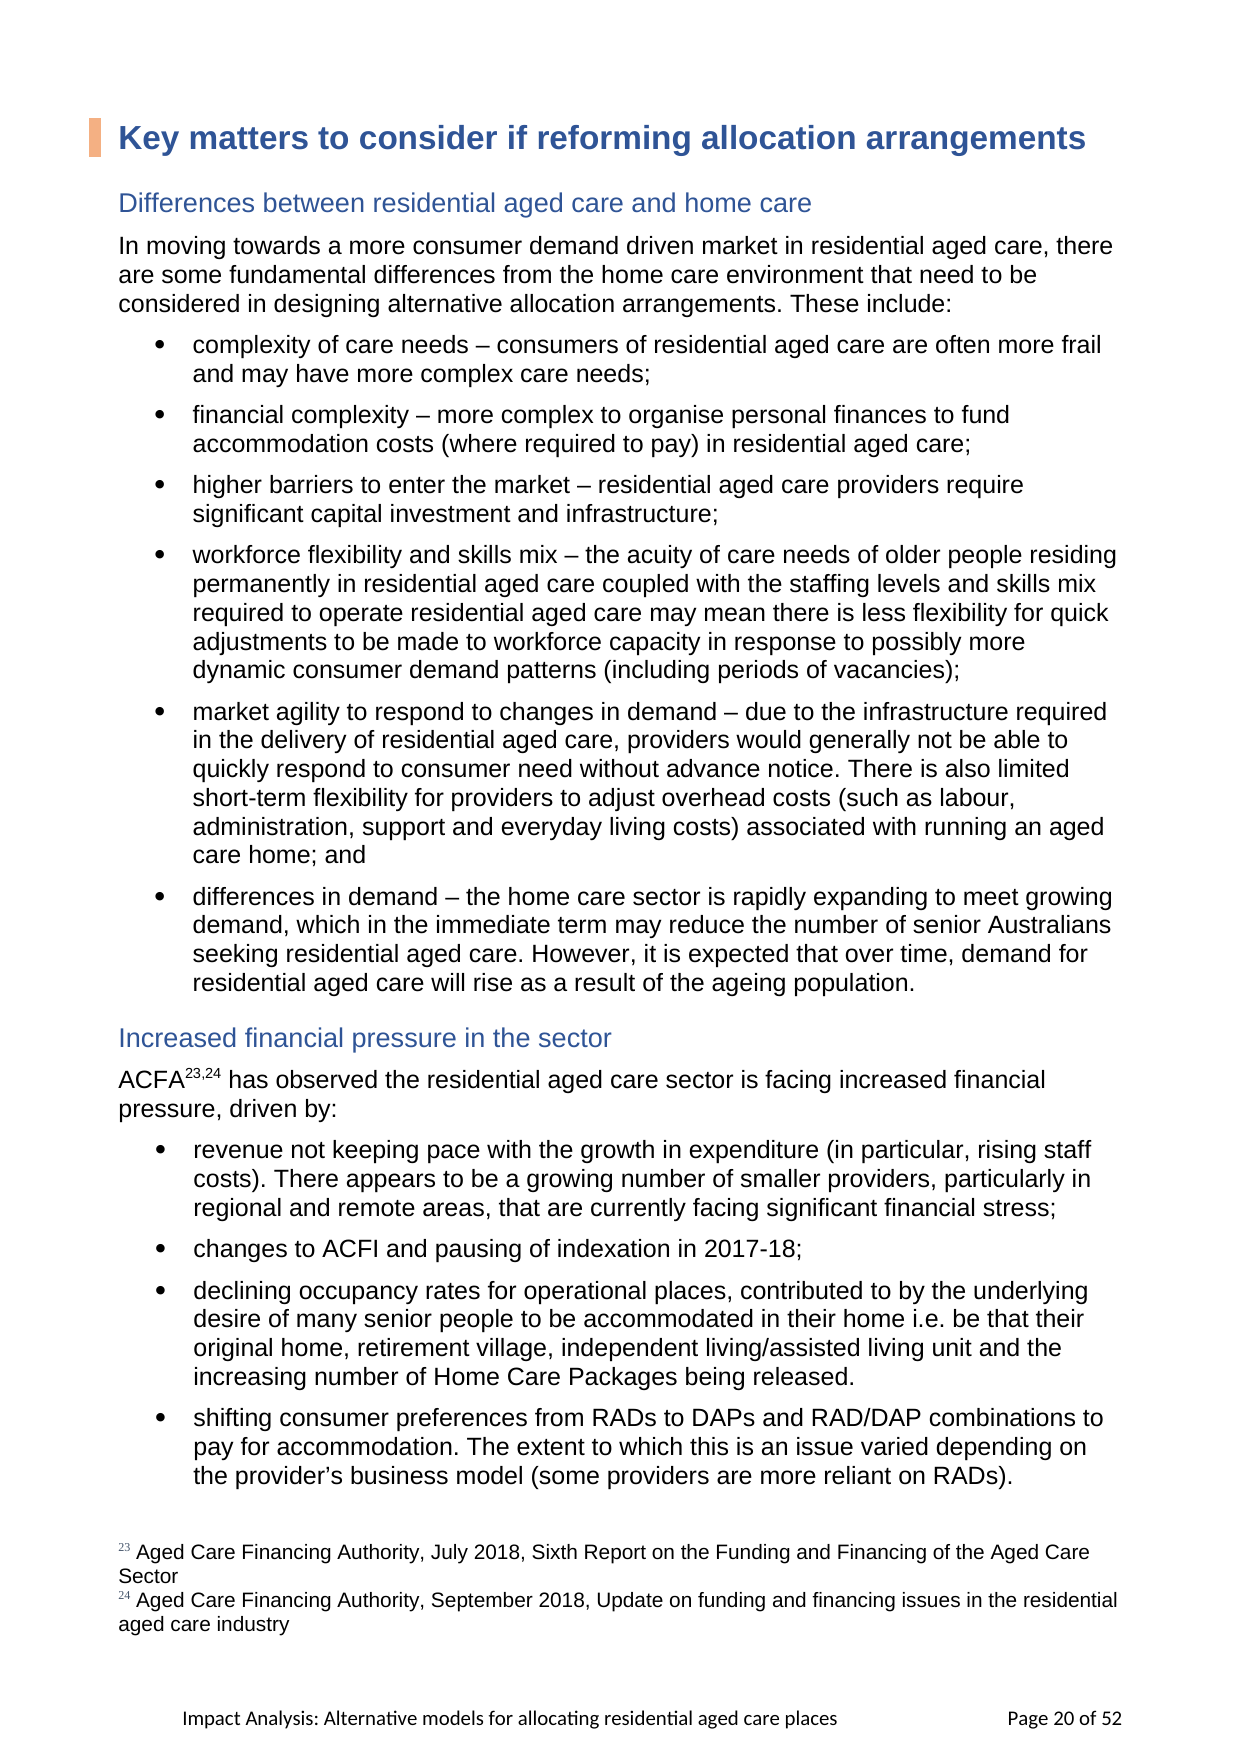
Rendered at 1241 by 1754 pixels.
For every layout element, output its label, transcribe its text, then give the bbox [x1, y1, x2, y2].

list differences in demand – the home care sector is rapidly expanding to meet growing demand, which in the immediate term may reduce the number of senior Australians seeking residential aged care. However, it is expected that over time, demand for residential aged care will rise as a result of the ageing population. [155, 882, 1122, 997]
subtitle Key matters to consider if reforming allocation arrangements [118, 118, 1122, 157]
list changes to ACFI and pausing of indexation in 2017-18; [156, 1234, 1122, 1263]
list shifting consumer preferences from RADs to DAPs and RAD/DAP combinations to pay for accommodation. The extent to which this is an issue varied depending on the provider’s business model (some providers are more reliant on RADs). [156, 1403, 1122, 1489]
list declining occupancy rates for operational places, contributed to by the underlying desire of many senior people to be accommodated in their home i.e. be that their original home, retirement village, independent living/assisted living unit and the increasing number of Home Care Packages being released. [156, 1276, 1122, 1391]
text In moving towards a more consumer demand driven market in residential aged care, there are some fundamental differences from the home care environment that need to be considered in designing alternative allocation arrangements. These include: [118, 231, 1122, 317]
list higher barriers to enter the market – residential aged care providers require significant capital investment and infrastructure; [155, 470, 1122, 528]
list workforce flexibility and skills mix – the acuity of care needs of older people residing permanently in residential aged care coupled with the staffing levels and skills mix required to operate residential aged care may mean there is less flexibility for quick adjustments to be made to workforce capacity in response to possibly more dynamic consumer demand patterns (including periods of vacancies); [155, 540, 1122, 684]
text ACFA, has observed the residential aged care sector is facing increased financial pressure, driven by: [118, 1065, 1122, 1123]
list financial complexity – more complex to organise personal finances to fund accommodation costs (where required to pay) in residential aged care; [155, 400, 1122, 457]
list revenue not keeping pace with the growth in expenditure (in particular, rising staff costs). There appears to be a growing number of smaller providers, particularly in regional and remote areas, that are currently facing significant financial stress; [156, 1135, 1122, 1222]
subtitle Differences between residential aged care and home care [118, 187, 1122, 218]
list complexity of care needs – consumers of residential aged care are often more frail and may have more complex care needs; [155, 330, 1122, 387]
list market agility to respond to changes in demand – due to the infrastructure required in the delivery of residential aged care, providers would generally not be able to quickly respond to consumer need without advance notice. There is also limited short-term flexibility for providers to adjust overhead costs (such as labour, administration, support and everyday living costs) associated with running an aged care home; and [155, 696, 1122, 869]
subtitle Increased financial pressure in the sector [118, 1022, 1122, 1053]
